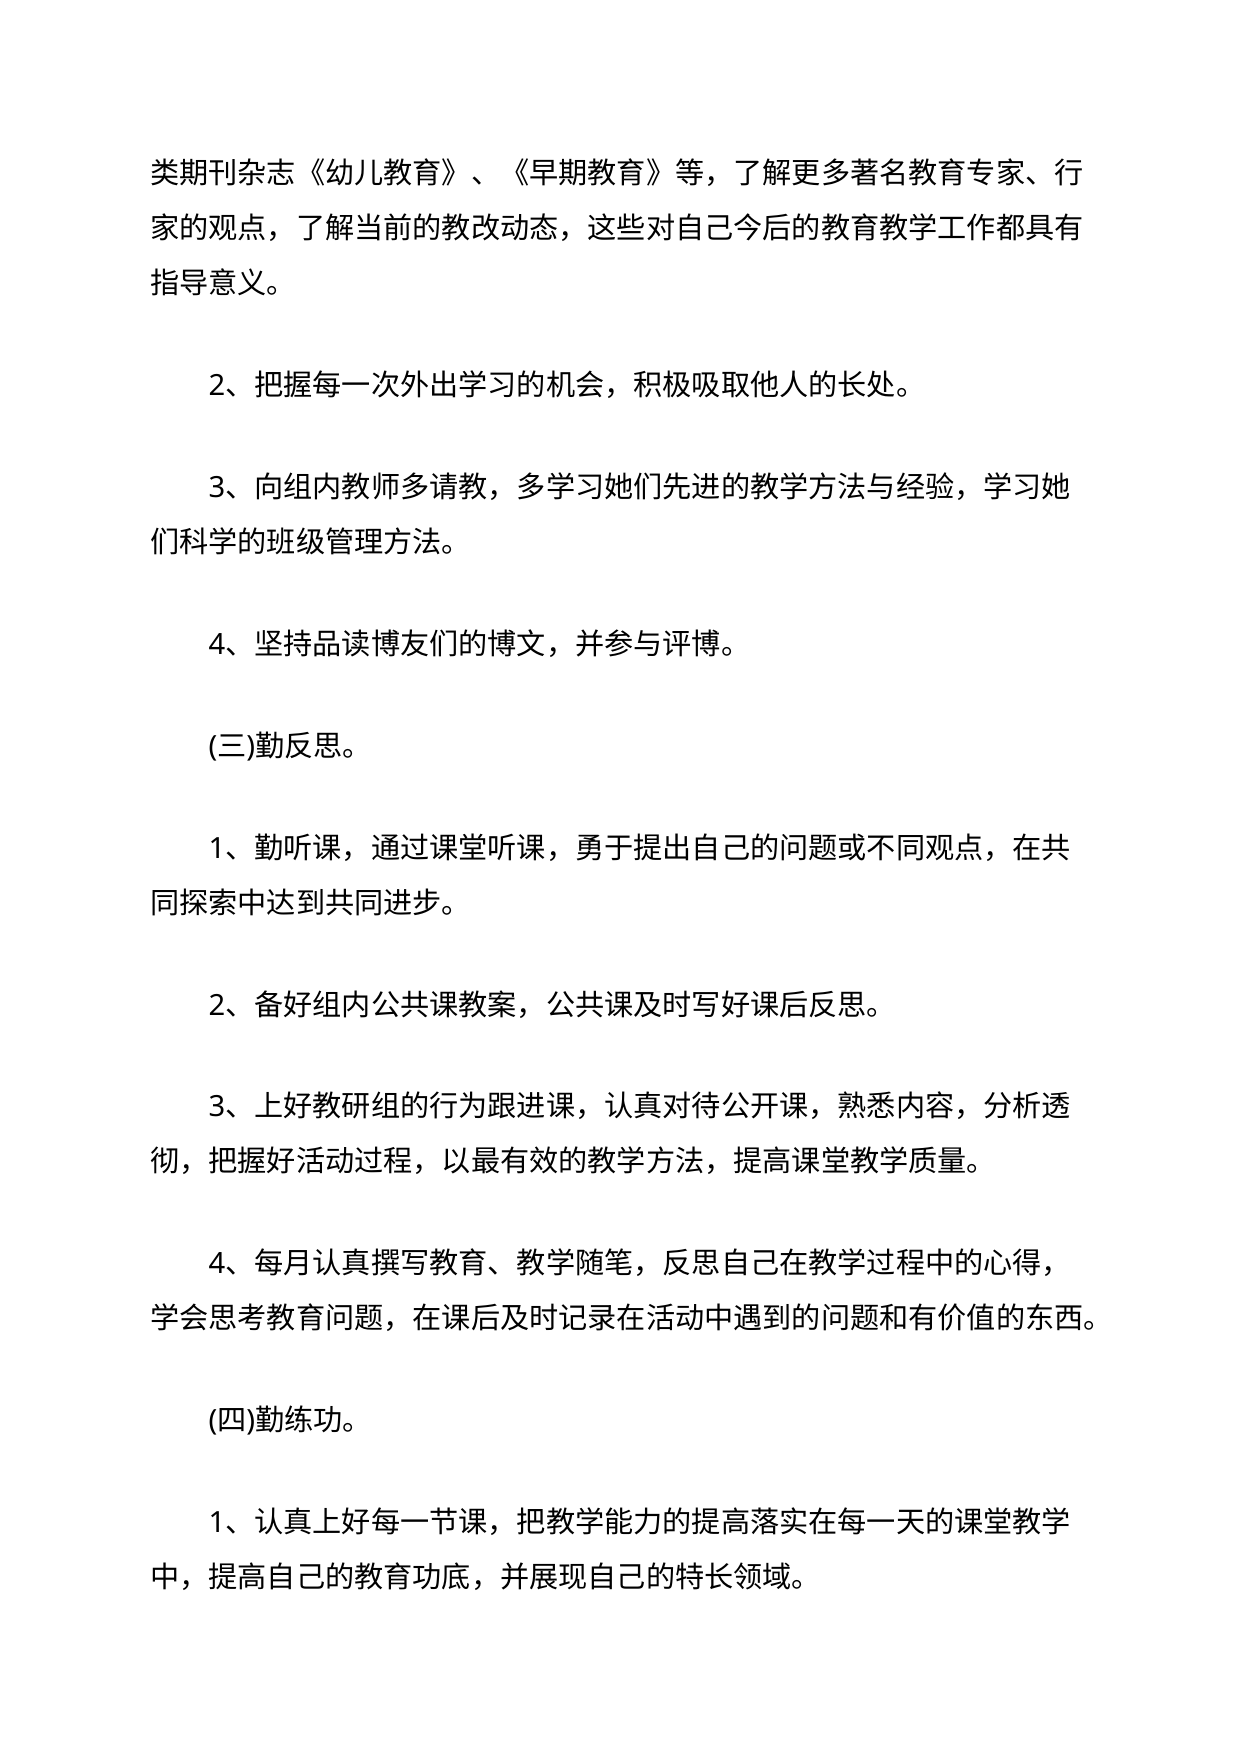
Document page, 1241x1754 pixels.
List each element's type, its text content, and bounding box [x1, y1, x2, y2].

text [150, 150, 1090, 302]
text 3、上好教研组的行为跟进课，认真对待公开课，熟悉内容，分析透彻，把握好活动过程，以最有效的教学方法，提高课堂教学质量。 [150, 1083, 1090, 1180]
text 3、向组内教师多请教，多学习她们先进的教学方法与经验，学习她们科学的班级管理方法。 [150, 463, 1090, 561]
text 4、每月认真撰写教育、教学随笔，反思自己在教学过程中的心得，学会思考教育问题，在课后及时记录在活动中遇到的问题和有价值的东西。 [150, 1240, 1090, 1337]
text 2、备好组内公共课教案，公共课及时写好课后反思。 [150, 981, 1090, 1023]
text 1、认真上好每一节课，把教学能力的提高落实在每一天的课堂教学中，提高自己的教育功底，并展现自己的特长领域。 [150, 1498, 1090, 1596]
text (三)勤反思。 [150, 722, 1090, 765]
text 1、勤听课，通过课堂听课，勇于提出自己的问题或不同观点，在共同探索中达到共同进步。 [150, 824, 1090, 922]
text 2、把握每一次外出学习的机会，积极吸取他人的长处。 [150, 362, 1090, 404]
text (四)勤练功。 [150, 1397, 1090, 1439]
text 4、坚持品读博友们的博文，并参与评博。 [150, 620, 1090, 663]
